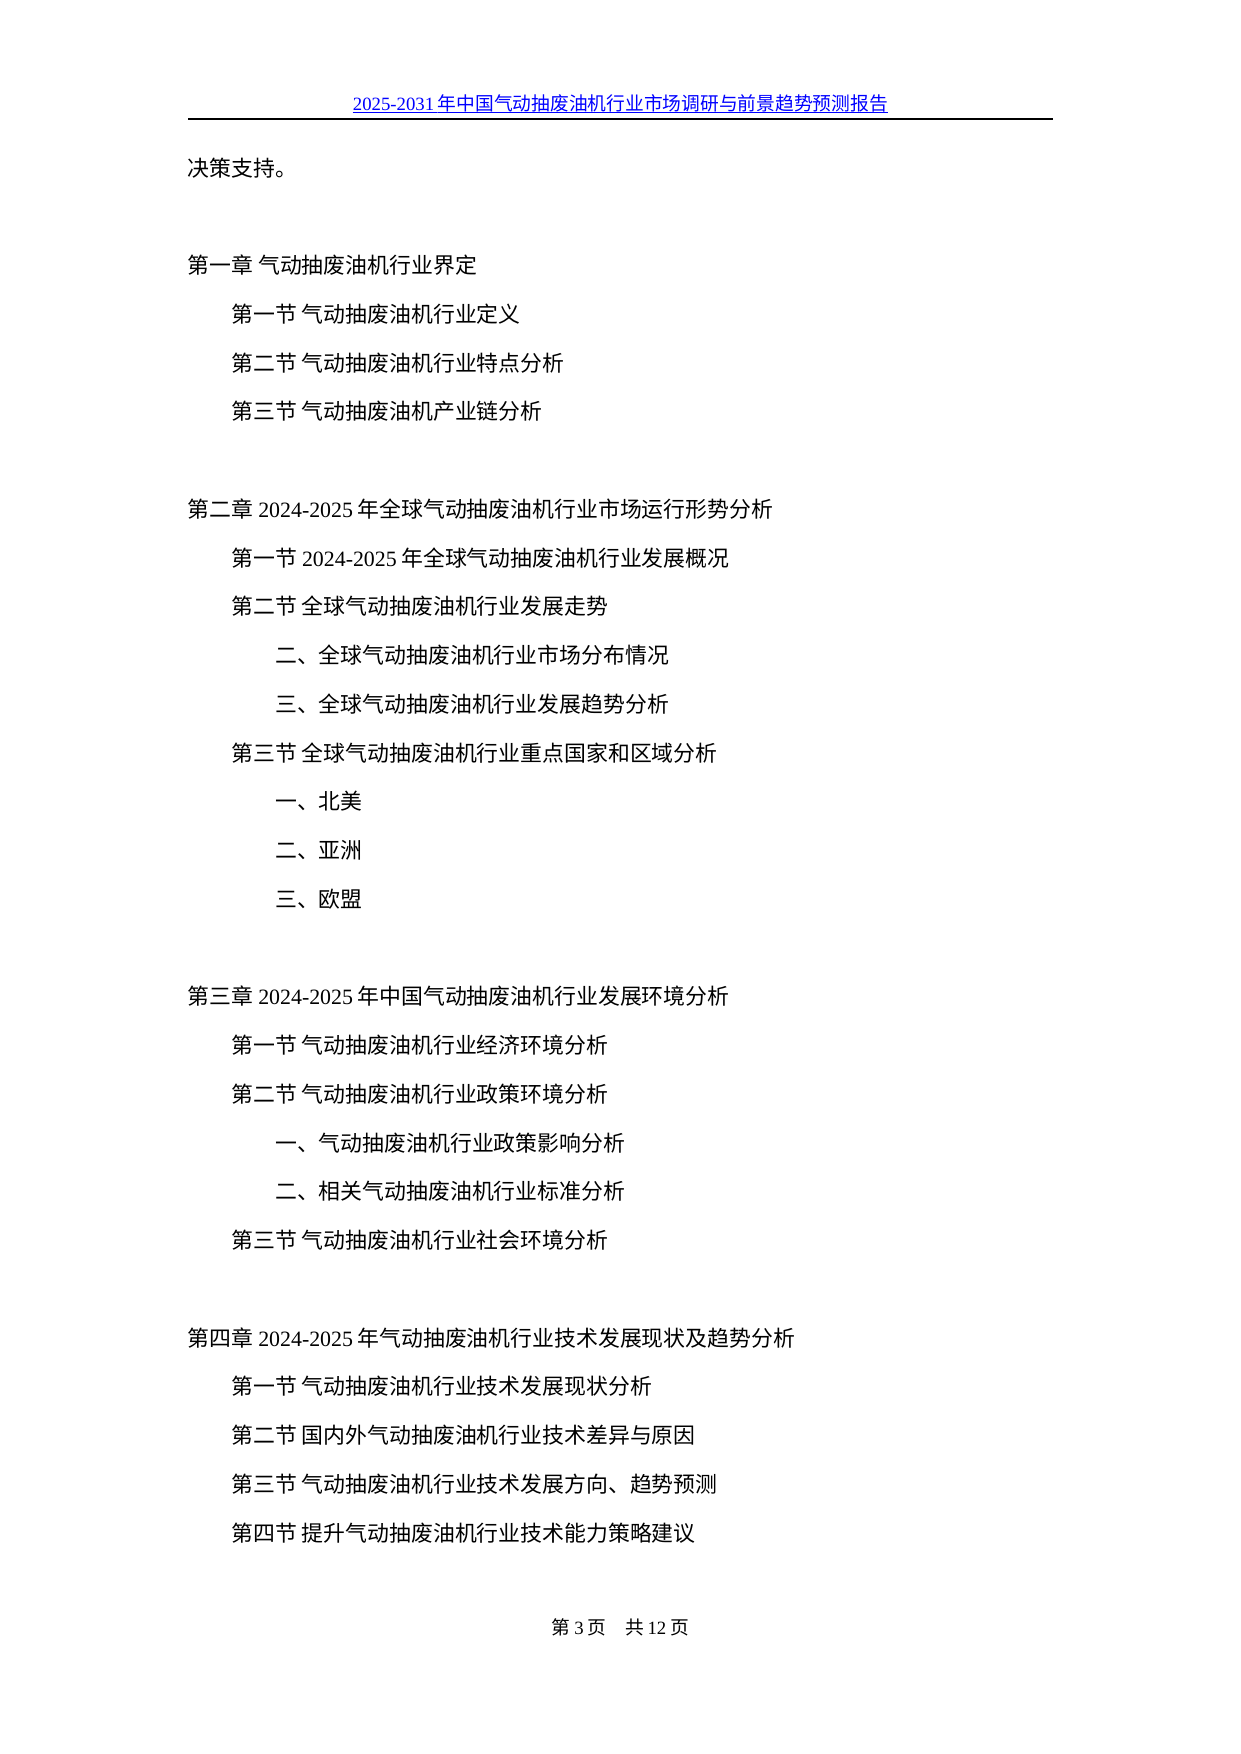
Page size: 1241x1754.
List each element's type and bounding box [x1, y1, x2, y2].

text [187, 150, 1053, 1548]
